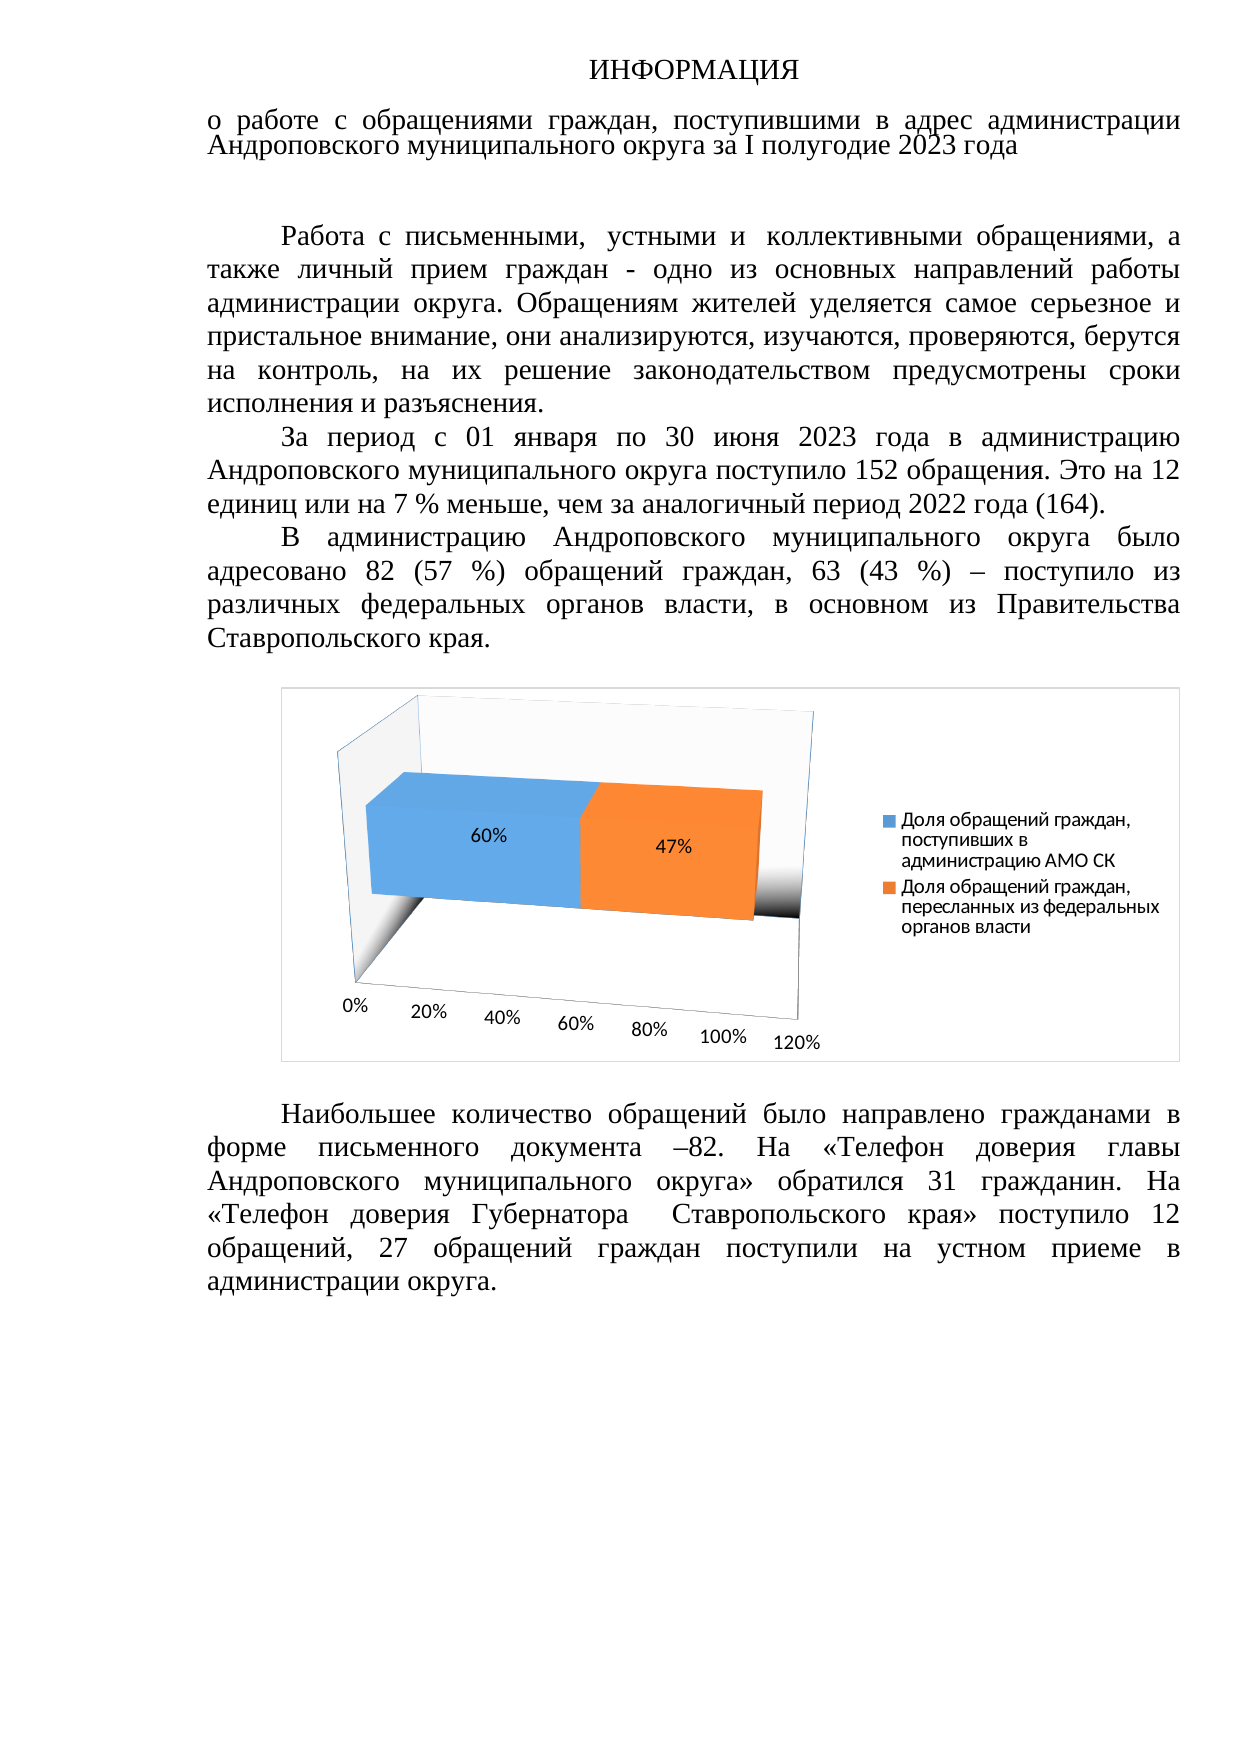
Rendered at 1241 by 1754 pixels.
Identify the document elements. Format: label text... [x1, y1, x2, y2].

text За период с 01 января по 30 июня 2023 года в администрацию Андроповского муниципального округа поступило 152 обращения. Это на 12 единиц или на 7 % меньше, чем за аналогичный период 2022 года (164). [207, 419, 1181, 519]
text о работе с обращениями граждан, поступившими в адрес администрации Андроповского муниципального округа за I полугодие 2023 года [207, 109, 1181, 159]
text В администрацию Андроповского муниципального округа было адресовано 82 (57 %) обращений граждан, 63 (43 %) – поступило из различных федеральных органов власти, в основном из Правительства Ставропольского края. [207, 519, 1181, 654]
text ИНФОРМАЦИЯ [207, 59, 1181, 84]
text Работа с письменными, устными и коллективными обращениями, а также личный прием граждан - одно из основных направлений работы администрации округа. Обращениям жителей уделяется самое серьезное и пристальное внимание, они анализируются, изучаются, проверяются, берутся на контроль, на их решение законодательством предусмотрены сроки исполнения и разъяснения. [207, 218, 1181, 419]
text Наибольшее количество обращений было направлено гражданами в форме письменного документа –82. На «Телефон доверия главы Андроповского муниципального округа» обратился 31 гражданин. На «Телефон доверия Губернатора Ставропольского края» поступило 12 обращений, 27 обращений граждан поступили на устном приеме в администрации округа. [207, 1096, 1181, 1297]
